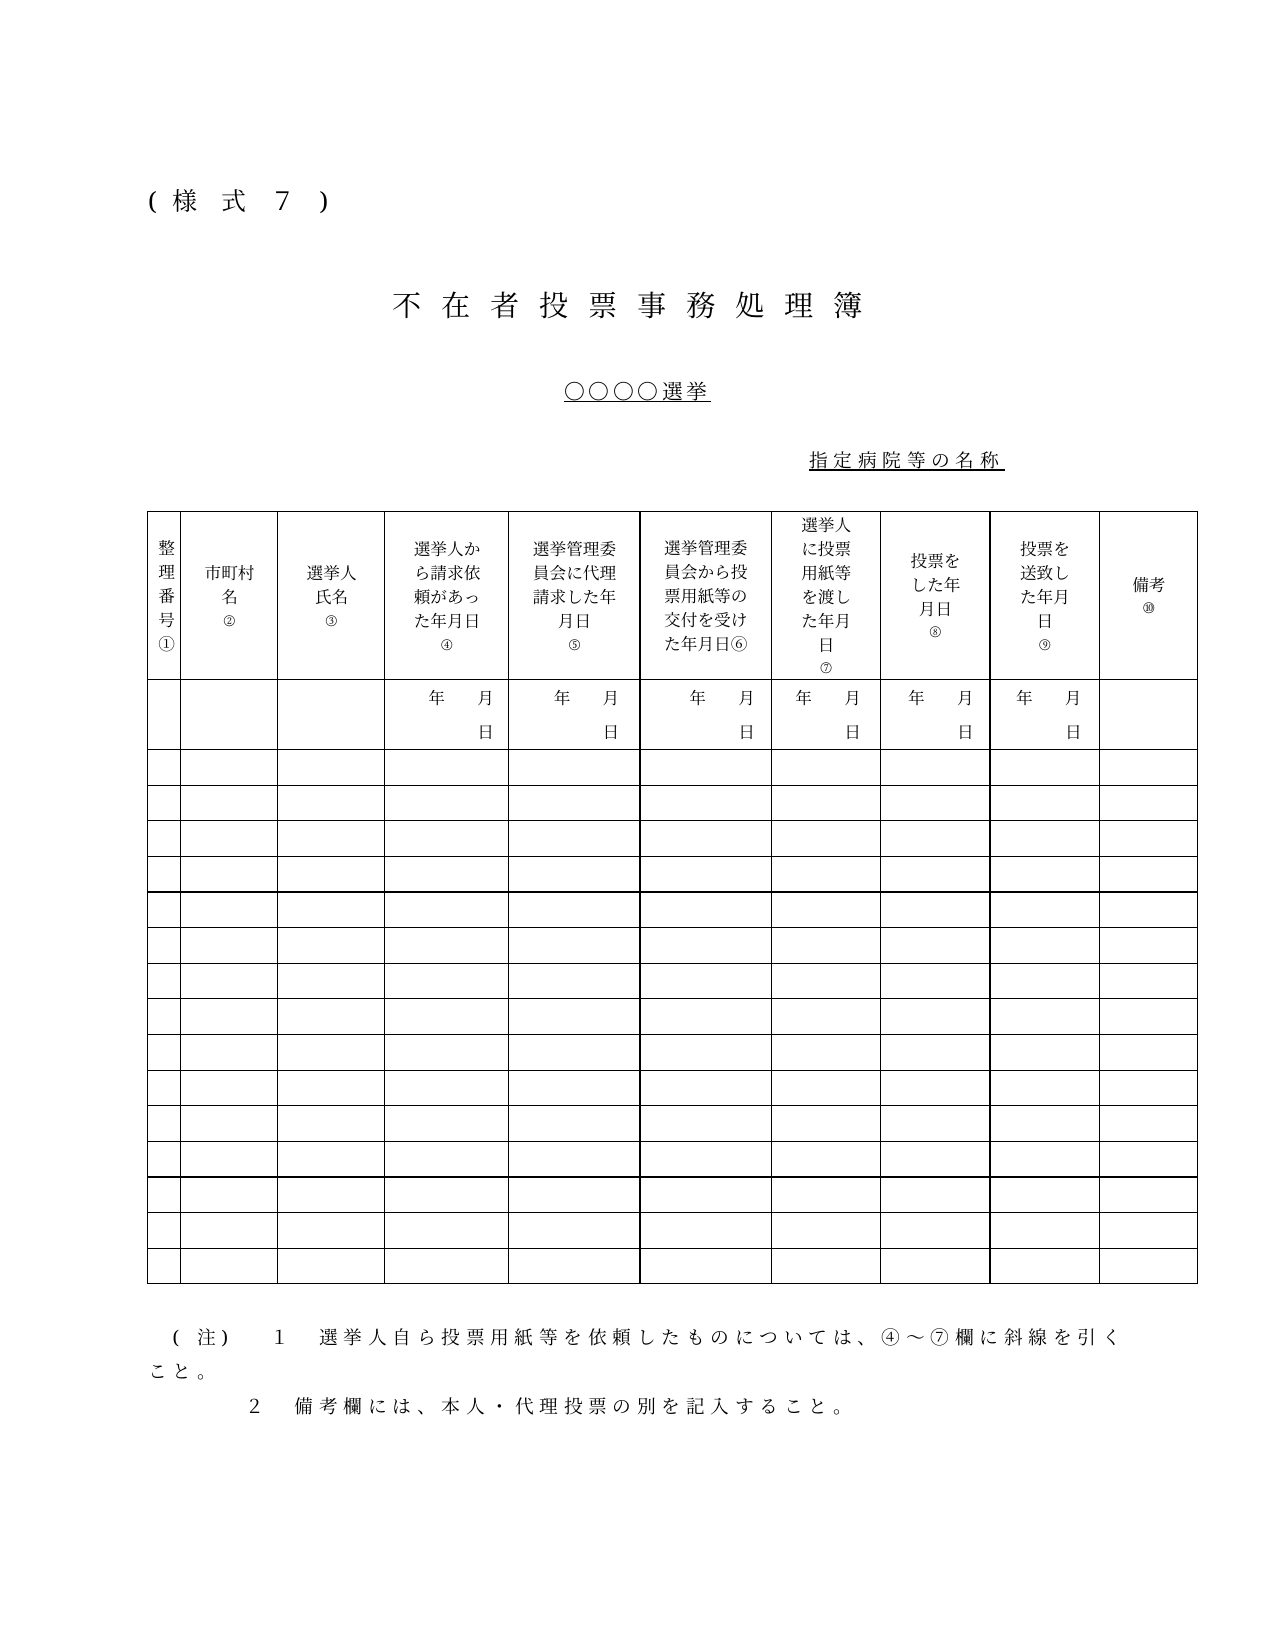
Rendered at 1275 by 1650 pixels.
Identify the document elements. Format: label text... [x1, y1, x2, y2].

table_cell [509, 1106, 639, 1141]
table_cell [641, 999, 771, 1034]
table_cell [881, 1035, 989, 1069]
table_cell 年 月 日 [509, 680, 639, 749]
table_cell [641, 1178, 771, 1212]
table_cell [278, 893, 384, 927]
table_cell [1100, 1106, 1197, 1141]
table_cell [278, 1213, 384, 1248]
table_cell [385, 1249, 508, 1283]
table_cell [772, 964, 880, 998]
table_cell [148, 786, 180, 820]
table_cell [278, 821, 384, 856]
table_cell [181, 1035, 277, 1069]
table_cell [641, 786, 771, 820]
table_cell [148, 1106, 180, 1141]
table_header 選挙人氏名 ③ [278, 512, 384, 679]
table_cell [772, 1035, 880, 1069]
table_cell [509, 1035, 639, 1069]
table_cell [881, 964, 989, 998]
table_cell [509, 1071, 639, 1105]
table_cell [509, 964, 639, 998]
table_cell [881, 786, 989, 820]
table_cell [148, 893, 180, 927]
table_cell [181, 928, 277, 963]
table_cell [181, 1106, 277, 1141]
table_cell [772, 857, 880, 891]
table_header 選挙管理委員会から投票用紙等の交付を受けた年月日⑥ [641, 512, 771, 679]
table_cell [278, 786, 384, 820]
table_cell [1100, 821, 1197, 856]
table_cell [991, 928, 1099, 963]
table_cell [278, 1035, 384, 1069]
table_cell 年 月 日 [641, 680, 771, 749]
table_header 投票を送致した年月日 ⑨ [991, 512, 1099, 679]
table_cell [772, 1142, 880, 1176]
text (注) １ 選挙人自ら投票用紙等を依頼したものについては、④～⑦欄に斜線を引くこと。 [148, 1319, 1127, 1388]
table_cell [385, 999, 508, 1034]
table_cell [181, 1213, 277, 1248]
table_cell [148, 1213, 180, 1248]
table_cell [1100, 1142, 1197, 1176]
table_cell [641, 1249, 771, 1283]
table_cell [148, 821, 180, 856]
table_cell [881, 821, 989, 856]
table_cell [278, 928, 384, 963]
table_cell [509, 1142, 639, 1176]
table_cell [881, 1071, 989, 1105]
table_cell [148, 750, 180, 784]
table_cell [385, 1142, 508, 1176]
table_cell [278, 999, 384, 1034]
table_cell [991, 1071, 1099, 1105]
table_cell [991, 1249, 1099, 1283]
table_cell [385, 750, 508, 784]
table_header 市町村名 ② [181, 512, 277, 679]
table_cell [772, 821, 880, 856]
table_header 備考 ⑩ [1100, 512, 1197, 679]
table_cell [385, 821, 508, 856]
table_cell [509, 1178, 639, 1212]
table_cell [991, 1213, 1099, 1248]
table_cell [509, 928, 639, 963]
table_cell [1100, 750, 1197, 784]
table_cell [1100, 1178, 1197, 1212]
table_cell [881, 893, 989, 927]
table_cell [148, 964, 180, 998]
table_cell [148, 928, 180, 963]
table_cell [181, 964, 277, 998]
table_cell 年 月 日 [881, 680, 989, 749]
table_cell [991, 821, 1099, 856]
table_cell [881, 928, 989, 963]
table_cell [509, 821, 639, 856]
table_cell [1100, 1249, 1197, 1283]
table_cell [385, 893, 508, 927]
table_cell [881, 1213, 989, 1248]
table_cell [991, 1035, 1099, 1069]
table_cell [181, 857, 277, 891]
table_cell 年 月 日 [772, 680, 880, 749]
table_cell [148, 1178, 180, 1212]
table_cell [881, 750, 989, 784]
table_cell [641, 1106, 771, 1141]
table_cell [1100, 893, 1197, 927]
table_cell [148, 1071, 180, 1105]
table_cell [772, 786, 880, 820]
table_cell [991, 999, 1099, 1034]
table_cell [509, 750, 639, 784]
table_cell [641, 893, 771, 927]
table_cell [991, 893, 1099, 927]
table_cell [772, 893, 880, 927]
table_cell [1100, 1035, 1197, 1069]
table_cell [385, 1106, 508, 1141]
table_cell [181, 1071, 277, 1105]
table_cell [181, 893, 277, 927]
table_cell [641, 821, 771, 856]
table_cell [641, 964, 771, 998]
text 〇〇〇〇選挙 [148, 373, 1127, 407]
table_cell [1100, 1213, 1197, 1248]
table_cell [1100, 999, 1197, 1034]
table_cell [385, 1213, 508, 1248]
table_cell [881, 1249, 989, 1283]
table_cell [772, 750, 880, 784]
table_cell [991, 964, 1099, 998]
table_cell [772, 999, 880, 1034]
table_cell [278, 857, 384, 891]
table_cell [148, 857, 180, 891]
table_cell [509, 857, 639, 891]
table_cell [881, 1178, 989, 1212]
table_cell [148, 999, 180, 1034]
text ２ 備考欄には、本人・代理投票の別を記入すること。 [148, 1388, 1127, 1423]
table_cell [772, 928, 880, 963]
table_cell [772, 1249, 880, 1283]
table_cell [991, 750, 1099, 784]
table_cell [278, 1249, 384, 1283]
table_cell [509, 1213, 639, 1248]
table_cell [1100, 964, 1197, 998]
table_cell [1100, 680, 1197, 749]
table_cell [991, 786, 1099, 820]
table_header 選挙人に投票用紙等を渡した年月日 ⑦ [772, 512, 880, 679]
table_cell [181, 1142, 277, 1176]
table_header 投票をした年月日 ⑧ [881, 512, 989, 679]
table_cell [991, 1106, 1099, 1141]
table_cell [641, 1142, 771, 1176]
table_cell [278, 1178, 384, 1212]
table_cell [1100, 928, 1197, 963]
table_cell [509, 999, 639, 1034]
table_cell [1100, 1071, 1197, 1105]
table_cell [881, 1106, 989, 1141]
table_cell [641, 1213, 771, 1248]
table_cell [641, 928, 771, 963]
table_cell [385, 1178, 508, 1212]
table_cell [991, 1142, 1099, 1176]
table_cell [278, 1142, 384, 1176]
table_cell [385, 786, 508, 820]
table_cell [772, 1106, 880, 1141]
text (様式７) [148, 165, 1127, 234]
table_cell [148, 1249, 180, 1283]
table_cell [772, 1071, 880, 1105]
table_header 選挙人から請求依頼があった年月日 ④ [385, 512, 508, 679]
table_cell [641, 857, 771, 891]
table_cell [509, 786, 639, 820]
text 不在者投票事務処理簿 [148, 269, 1127, 338]
table_cell [278, 680, 384, 749]
table_cell [385, 928, 508, 963]
table_cell [991, 857, 1099, 891]
table_cell [181, 680, 277, 749]
table_cell [385, 1035, 508, 1069]
table_cell [181, 999, 277, 1034]
table_cell [278, 1071, 384, 1105]
table_cell [181, 750, 277, 784]
table_cell [148, 1035, 180, 1069]
table_cell [1100, 857, 1197, 891]
table_cell [772, 1178, 880, 1212]
table_cell [881, 857, 989, 891]
table_cell [148, 1142, 180, 1176]
table_cell [991, 1178, 1099, 1212]
table_cell [641, 1071, 771, 1105]
table_cell 年 月 日 [385, 680, 508, 749]
table_cell [772, 1213, 880, 1248]
table_header 整理番号① [148, 512, 180, 679]
table_cell [385, 964, 508, 998]
table_cell [385, 857, 508, 891]
table_cell [278, 964, 384, 998]
table_header 選挙管理委員会に代理請求した年月日 ⑤ [509, 512, 639, 679]
table_cell 年 月 日 [991, 680, 1099, 749]
table_cell [385, 1071, 508, 1105]
table_cell [181, 821, 277, 856]
table_cell [181, 786, 277, 820]
table_cell [278, 750, 384, 784]
table_cell [148, 680, 180, 749]
table_cell [509, 893, 639, 927]
table_cell [881, 999, 989, 1034]
text 指定病院等の名称 [148, 442, 1127, 477]
table_cell [181, 1249, 277, 1283]
table_cell [181, 1178, 277, 1212]
table_cell [641, 1035, 771, 1069]
table_cell [881, 1142, 989, 1176]
table_cell [509, 1249, 639, 1283]
table_cell [1100, 786, 1197, 820]
table_cell [278, 1106, 384, 1141]
table_cell [641, 750, 771, 784]
